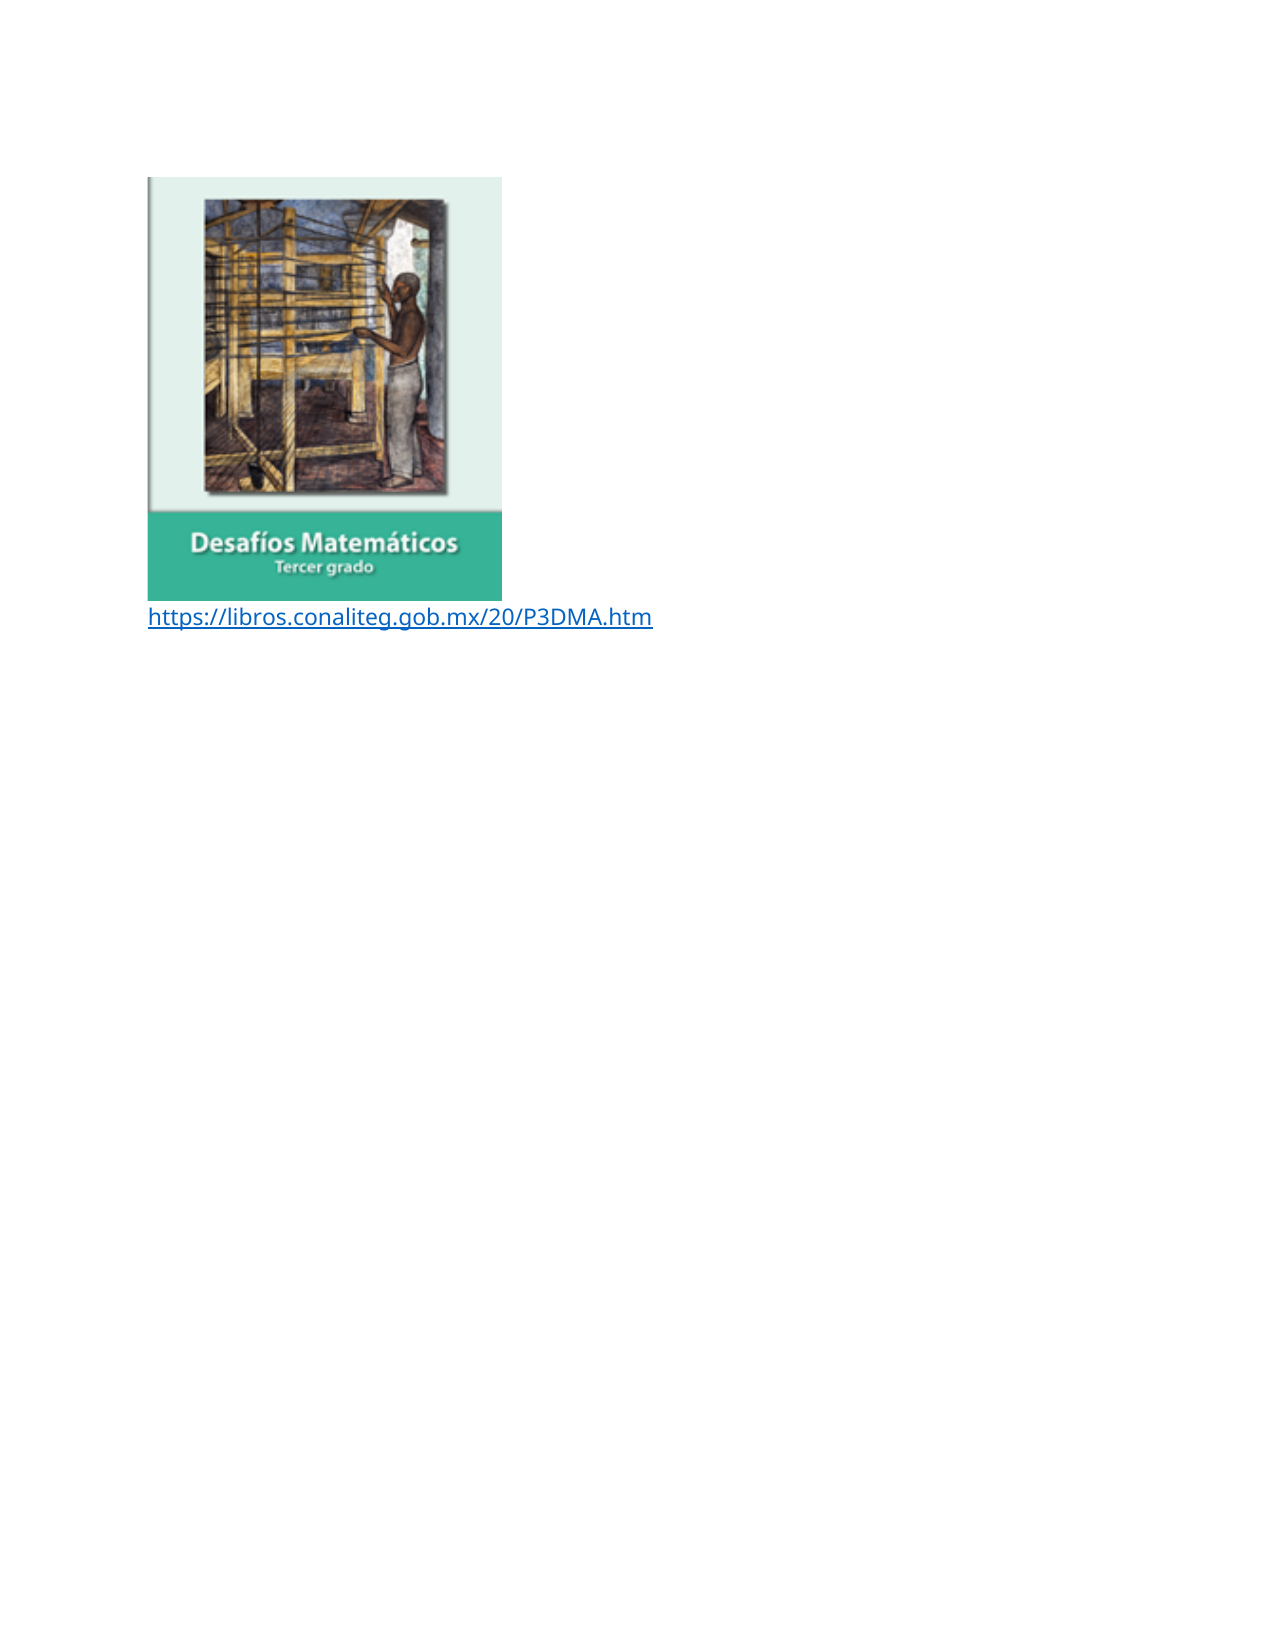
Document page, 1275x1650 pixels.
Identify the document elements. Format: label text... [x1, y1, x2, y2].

text https://libros.conaliteg.gob.mx/20/P3DMA.htm [148, 601, 1093, 632]
picture [147, 177, 502, 601]
